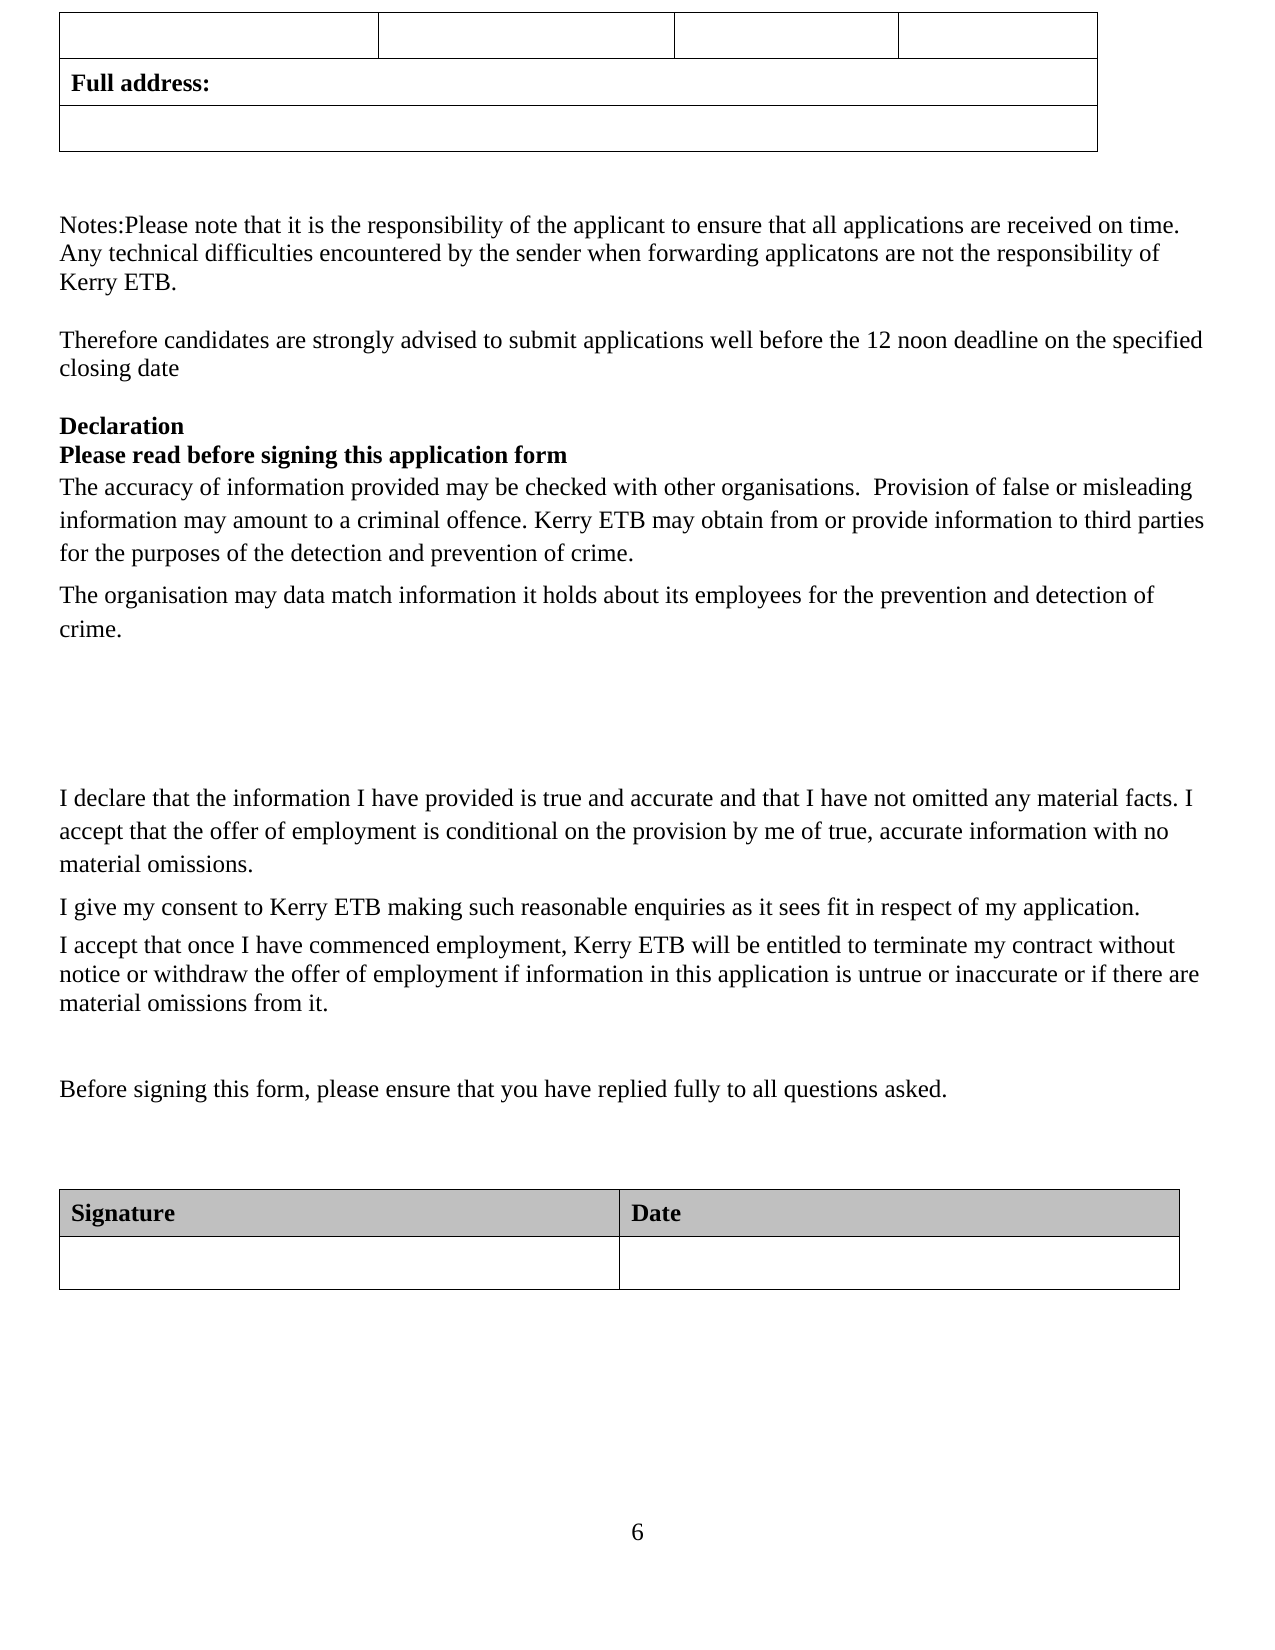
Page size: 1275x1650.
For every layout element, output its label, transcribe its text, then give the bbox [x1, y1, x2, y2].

text I declare that the information I have provided is true and accurate and that I have not omitted any material facts. I accept that the offer of employment is conditional on the provision by me of true, accurate information with no material omissions. [59, 779, 1216, 879]
text Kerry ETB. [59, 267, 1216, 296]
table_header Date [620, 1190, 1179, 1236]
text Notes:Please note that it is the responsibility of the applicant to ensure that all applications are received on time. Any technical difficulties encountered by the sender when forwarding applicatons are not the responsibility of [59, 210, 1216, 267]
text The organisation may data match information it holds about its employees for the prevention and detection of crime. [59, 577, 1216, 644]
table_cell Full address: [60, 59, 1097, 105]
text The accuracy of information provided may be checked with other organisations. Provision of false or misleading information may amount to a criminal offence. Kerry ETB may obtain from or provide information to third parties for the purposes of the detection and prevention of crime. [59, 468, 1216, 568]
table_cell [620, 1237, 1179, 1289]
table_header Signature [60, 1190, 619, 1236]
table_cell [60, 106, 1097, 151]
text Therefore candidates are strongly advised to submit applications well before the 12 noon deadline on the specified closing date [59, 325, 1216, 382]
table_cell [899, 13, 1097, 58]
text I accept that once I have commenced employment, Kerry ETB will be entitled to terminate my contract without notice or withdraw the offer of employment if information in this application is untrue or inaccurate or if there are material omissions from it. [59, 930, 1216, 1017]
table_cell [60, 13, 378, 58]
text Please read before signing this application form [59, 440, 1216, 468]
text Declaration [59, 411, 1216, 440]
text Before signing this form, please ensure that you have replied fully to all questions asked. [59, 1074, 1216, 1103]
table_cell [379, 13, 674, 58]
table_cell [675, 13, 898, 58]
text I give my consent to Kerry ETB making such reasonable enquiries as it sees fit in respect of my application. [59, 888, 1216, 922]
table_cell [60, 1237, 619, 1289]
